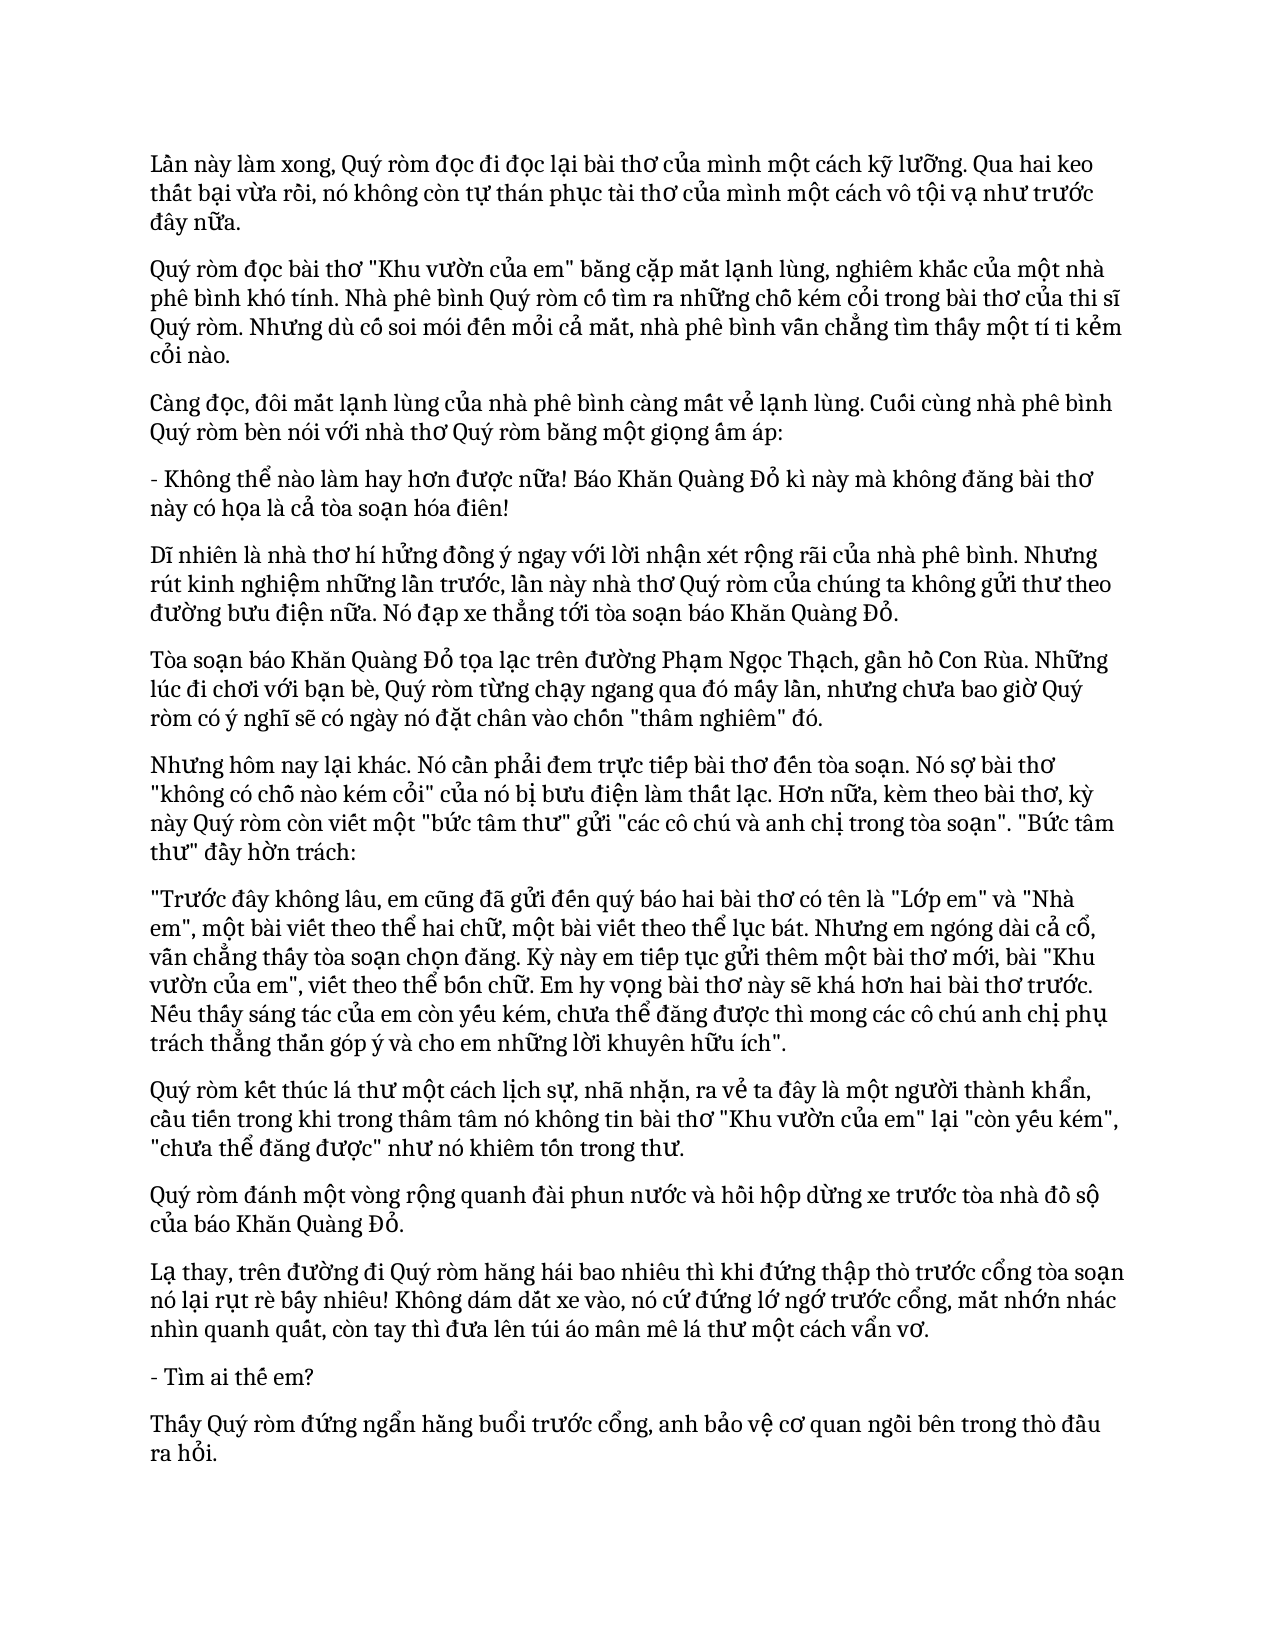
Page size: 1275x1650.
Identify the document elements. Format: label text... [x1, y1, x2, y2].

text Càng đọc, đôi mắt lạnh lùng của nhà phê bình càng mất vẻ lạnh lùng. Cuối cùng nhà phê bình Quý ròm bèn nói với nhà thơ Quý ròm bằng một giọng ấm áp: [150, 389, 1125, 446]
text Thấy Quý ròm đứng ngẩn hằng buổi trước cổng, anh bảo vệ cơ quan ngồi bên trong thò đầu ra hỏi. [150, 1410, 1125, 1467]
text Quý ròm kết thúc lá thư một cách lịch sự, nhã nhặn, ra vẻ ta đây là một người thành khẩn, cầu tiến trong khi trong thâm tâm nó không tin bài thơ "Khu vườn của em" lại "còn yếu kém", "chưa thể đăng được" như nó khiêm tốn trong thư. [150, 1076, 1125, 1162]
text Lạ thay, trên đường đi Quý ròm hăng hái bao nhiêu thì khi đứng thập thò trước cổng tòa soạn nó lại rụt rè bấy nhiêu! Không dám dắt xe vào, nó cứ đứng lớ ngớ trước cổng, mắt nhớn nhác nhìn quanh quất, còn tay thì đưa lên túi áo mân mê lá thư một cách vẩn vơ. [150, 1257, 1125, 1344]
text Dĩ nhiên là nhà thơ hí hửng đồng ý ngay với lời nhận xét rộng rãi của nhà phê bình. Nhưng rút kinh nghiệm những lần trước, lần này nhà thơ Quý ròm của chúng ta không gửi thư theo đường bưu điện nữa. Nó đạp xe thẳng tới tòa soạn báo Khăn Quàng Đỏ. [150, 541, 1125, 627]
text Tòa soạn báo Khăn Quàng Đỏ tọa lạc trên đường Phạm Ngọc Thạch, gần hồ Con Rùa. Những lúc đi chơi với bạn bè, Quý ròm từng chạy ngang qua đó mấy lần, nhưng chưa bao giờ Quý ròm có ý nghĩ sẽ có ngày nó đặt chân vào chốn "thâm nghiêm" đó. [150, 646, 1125, 732]
text "Trước đây không lâu, em cũng đã gửi đến quý báo hai bài thơ có tên là "Lớp em" và "Nhà em", một bài viết theo thể hai chữ, một bài viết theo thể lục bát. Nhưng em ngóng dài cả cổ, vẫn chẳng thấy tòa soạn chọn đăng. Kỳ này em tiếp tục gửi thêm một bài thơ mới, bài "Khu vườn của em", viết theo thể bốn chữ. Em hy vọng bài thơ này sẽ khá hơn hai bài thơ trước. Nếu thấy sáng tác của em còn yếu kém, chưa thể đăng được thì mong các cô chú anh chị phụ trách thẳng thắn góp ý và cho em những lời khuyên hữu ích". [150, 885, 1125, 1057]
text Nhưng hôm nay lại khác. Nó cần phải đem trực tiếp bài thơ đến tòa soạn. Nó sợ bài thơ "không có chỗ nào kém cỏi" của nó bị bưu điện làm thất lạc. Hơn nữa, kèm theo bài thơ, kỳ này Quý ròm còn viết một "bức tâm thư" gửi "các cô chú và anh chị trong tòa soạn". "Bức tâm thư" đầy hờn trách: [150, 751, 1125, 866]
text - Không thể nào làm hay hơn được nữa! Báo Khăn Quàng Đỏ kì này mà không đăng bài thơ này có họa là cả tòa soạn hóa điên! [150, 465, 1125, 522]
text Lần này làm xong, Quý ròm đọc đi đọc lại bài thơ của mình một cách kỹ lưỡng. Qua hai keo thất bại vừa rồi, nó không còn tự thán phục tài thơ của mình một cách vô tội vạ như trước đây nữa. [150, 150, 1125, 236]
text Quý ròm đánh một vòng rộng quanh đài phun nước và hồi hộp dừng xe trước tòa nhà đồ sộ của báo Khăn Quàng Đỏ. [150, 1181, 1125, 1239]
text - Tìm ai thế em? [150, 1362, 1125, 1391]
text Quý ròm đọc bài thơ "Khu vườn của em" bằng cặp mắt lạnh lùng, nghiêm khắc của một nhà phê bình khó tính. Nhà phê bình Quý ròm cố tìm ra những chỗ kém cỏi trong bài thơ của thi sĩ Quý ròm. Nhưng dù cố soi mói đến mỏi cả mắt, nhà phê bình vẫn chẳng tìm thấy một tí ti kẻm cỏi nào. [150, 255, 1125, 370]
